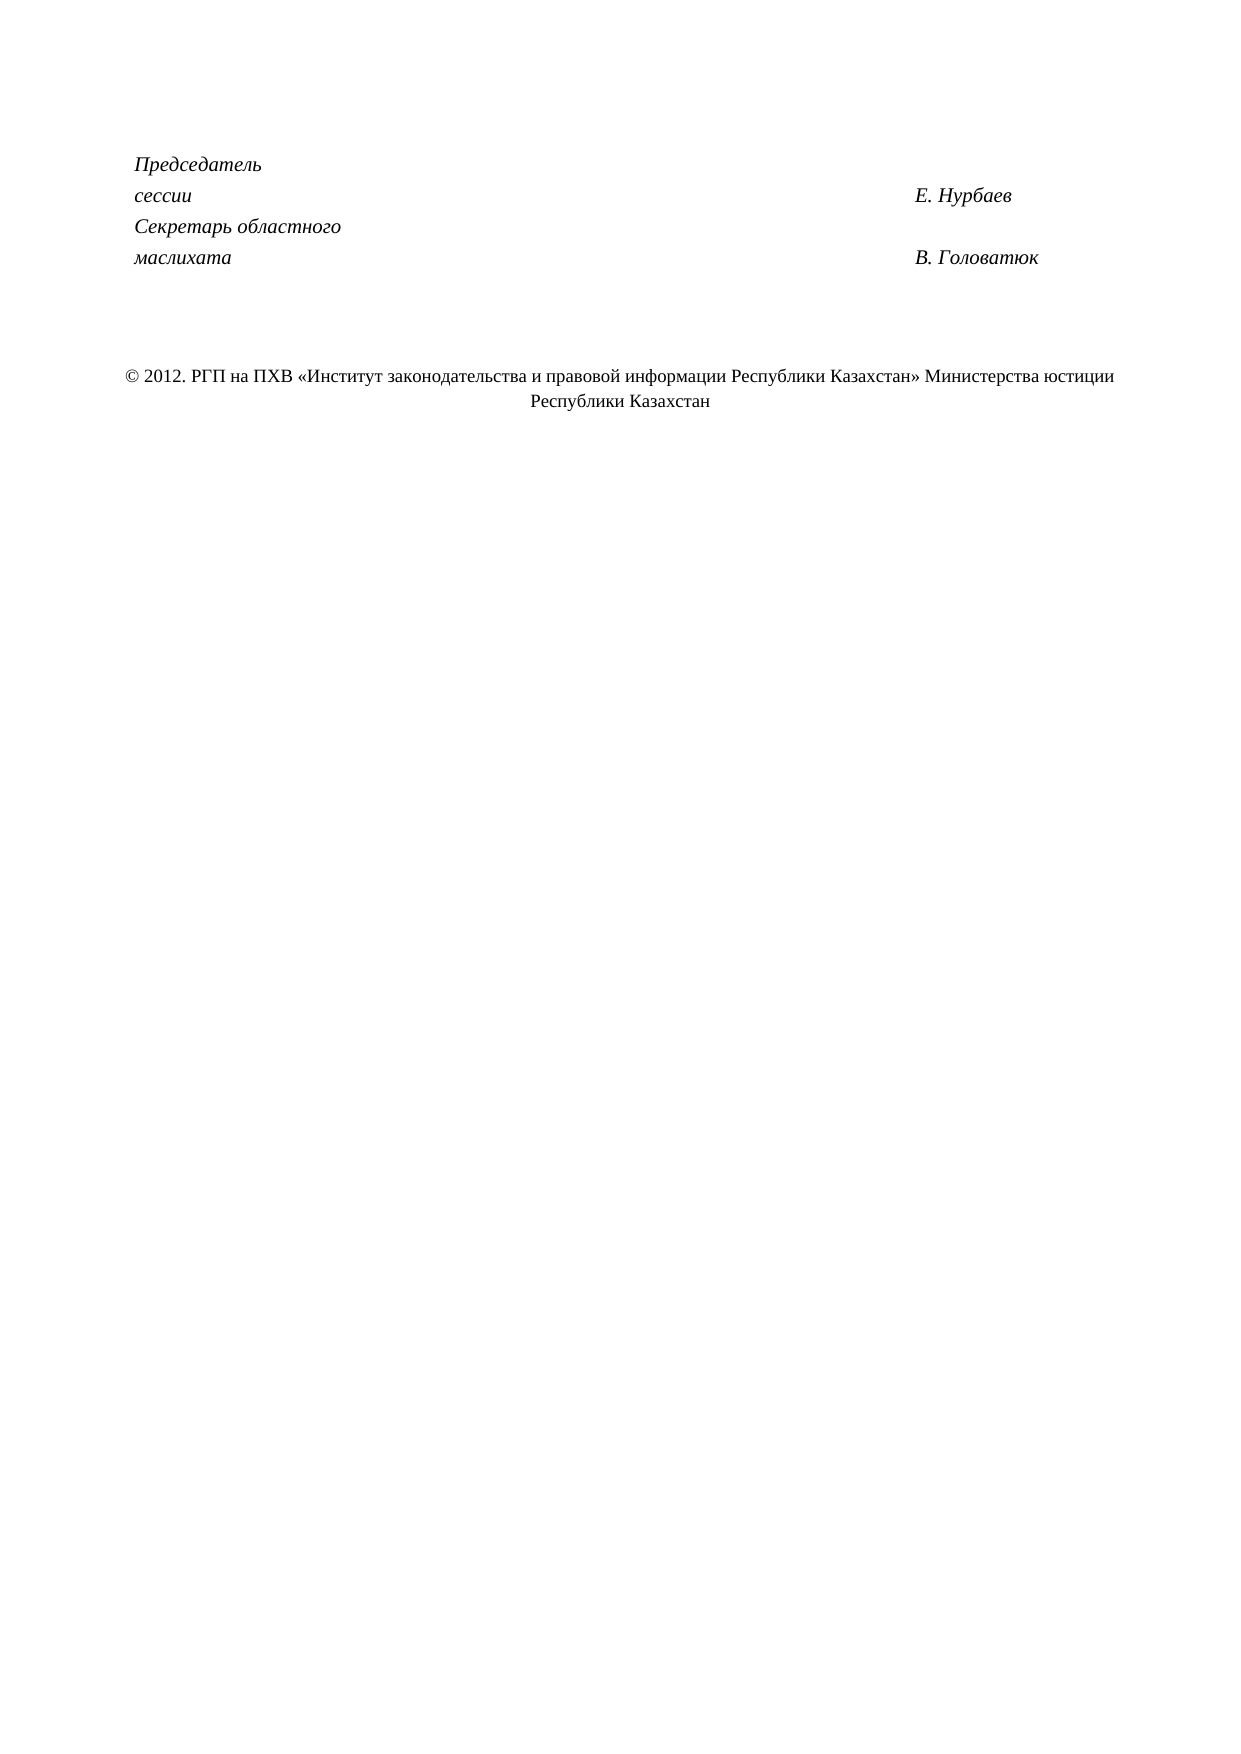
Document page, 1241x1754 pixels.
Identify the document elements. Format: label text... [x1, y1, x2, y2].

table_cell маслихата [101, 243, 913, 274]
table_cell В. Головатюк [913, 243, 1240, 274]
table_cell сессии [101, 181, 913, 212]
text © 2012. РГП на ПХВ «Институт законодательства и правовой информации Республики Казахстан» Министерства юстиции Республики Казахстан [112, 365, 1128, 411]
table_cell Е. Нурбаев [913, 181, 1240, 212]
table_cell Секретарь областного [101, 212, 1240, 243]
table_cell Председатель [101, 150, 1240, 181]
